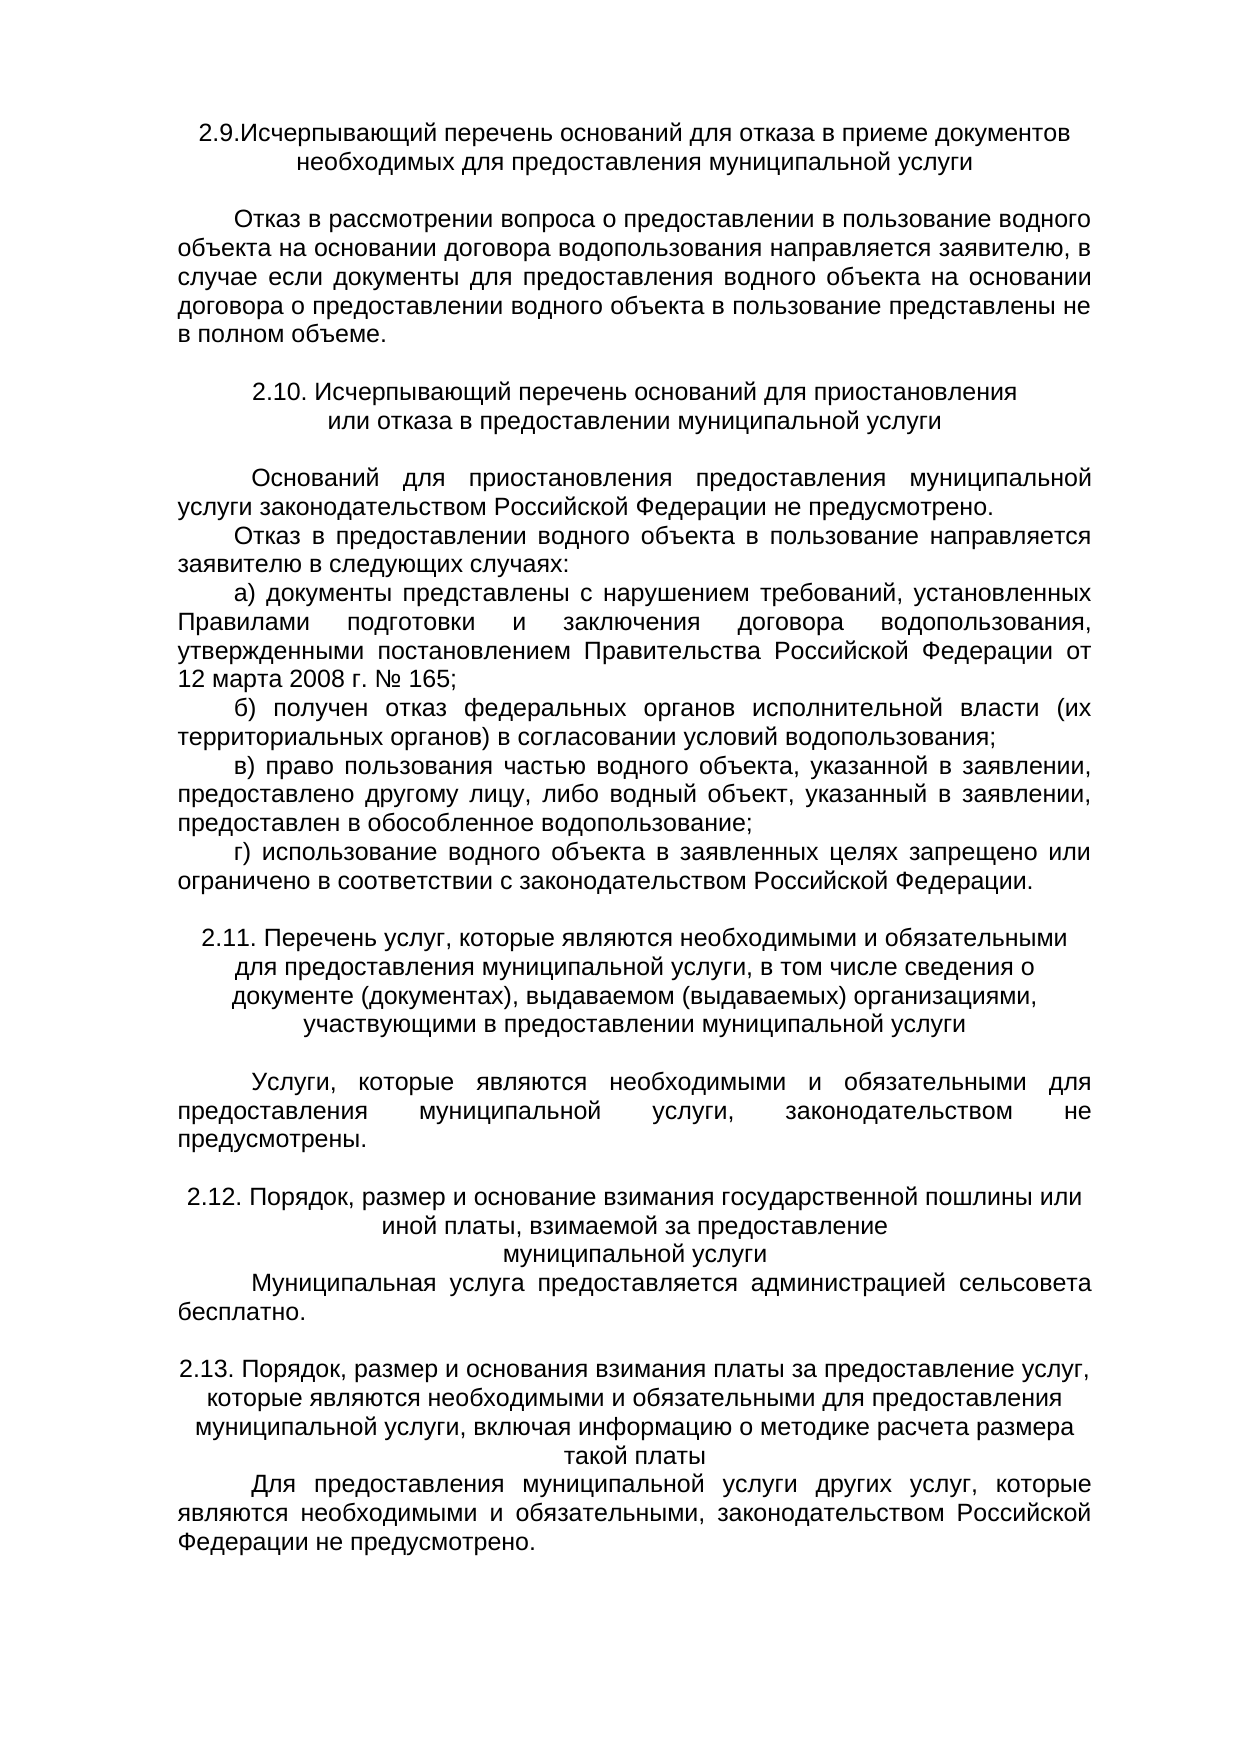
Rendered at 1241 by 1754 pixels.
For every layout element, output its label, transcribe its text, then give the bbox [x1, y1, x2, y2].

text г) использование водного объекта в заявленных целях запрещено или ограничено в соответствии с законодательством Российской Федерации. [177, 837, 1092, 894]
text 2.10. Исчерпывающий перечень оснований для приостановления [177, 377, 1092, 406]
text или отказа в предоставлении муниципальной услуги [177, 406, 1092, 434]
text Отказ в рассмотрении вопроса о предоставлении в пользование водного объекта на основании договора водопользования направляется заявителю, в случае если документы для предоставления водного объекта на основании договора о предоставлении водного объекта в пользование представлены не в полном объеме. [177, 204, 1092, 348]
text а) документы представлены с нарушением требований, установленных Правилами подготовки и заключения договора водопользования, утвержденными постановлением Правительства Российской Федерации от 12 марта 2008 г. № 165; [177, 578, 1092, 693]
text б) получен отказ федеральных органов исполнительной власти (их территориальных органов) в согласовании условий водопользования; [177, 693, 1092, 751]
text 2.12. Порядок, размер и основание взимания государственной пошлины или иной платы, взимаемой за предоставление [177, 1182, 1092, 1239]
text Для предоставления муниципальной услуги других услуг, которые являются необходимыми и обязательными, законодательством Российской Федерации не предусмотрено. [177, 1469, 1092, 1556]
text 2.9.Исчерпывающий перечень оснований для отказа в приеме документов необходимых для предоставления муниципальной услуги [177, 118, 1092, 176]
text Оснований для приостановления предоставления муниципальной услуги законодательством Российской Федерации не предусмотрено. [177, 463, 1092, 521]
text 2.13. Порядок, размер и основания взимания платы за предоставление услуг, которые являются необходимыми и обязательными для предоставления муниципальной услуги, включая информацию о методике расчета размера такой платы [177, 1354, 1092, 1469]
text Муниципальная услуга предоставляется администрацией сельсовета бесплатно. [177, 1268, 1092, 1326]
text Отказ в предоставлении водного объекта в пользование направляется заявителю в следующих случаях: [177, 521, 1092, 578]
text муниципальной услуги [177, 1239, 1092, 1268]
text Услуги, которые являются необходимыми и обязательными для предоставления муниципальной услуги, законодательством не предусмотрены. [177, 1067, 1092, 1153]
text в) право пользования частью водного объекта, указанной в заявлении, предоставлено другому лицу, либо водный объект, указанный в заявлении, предоставлен в обособленное водопользование; [177, 751, 1092, 837]
text 2.11. Перечень услуг, которые являются необходимыми и обязательными для предоставления муниципальной услуги, в том числе сведения о документе (документах), выдаваемом (выдаваемых) организациями, участвующими в предоставлении муниципальной услуги [177, 923, 1092, 1038]
